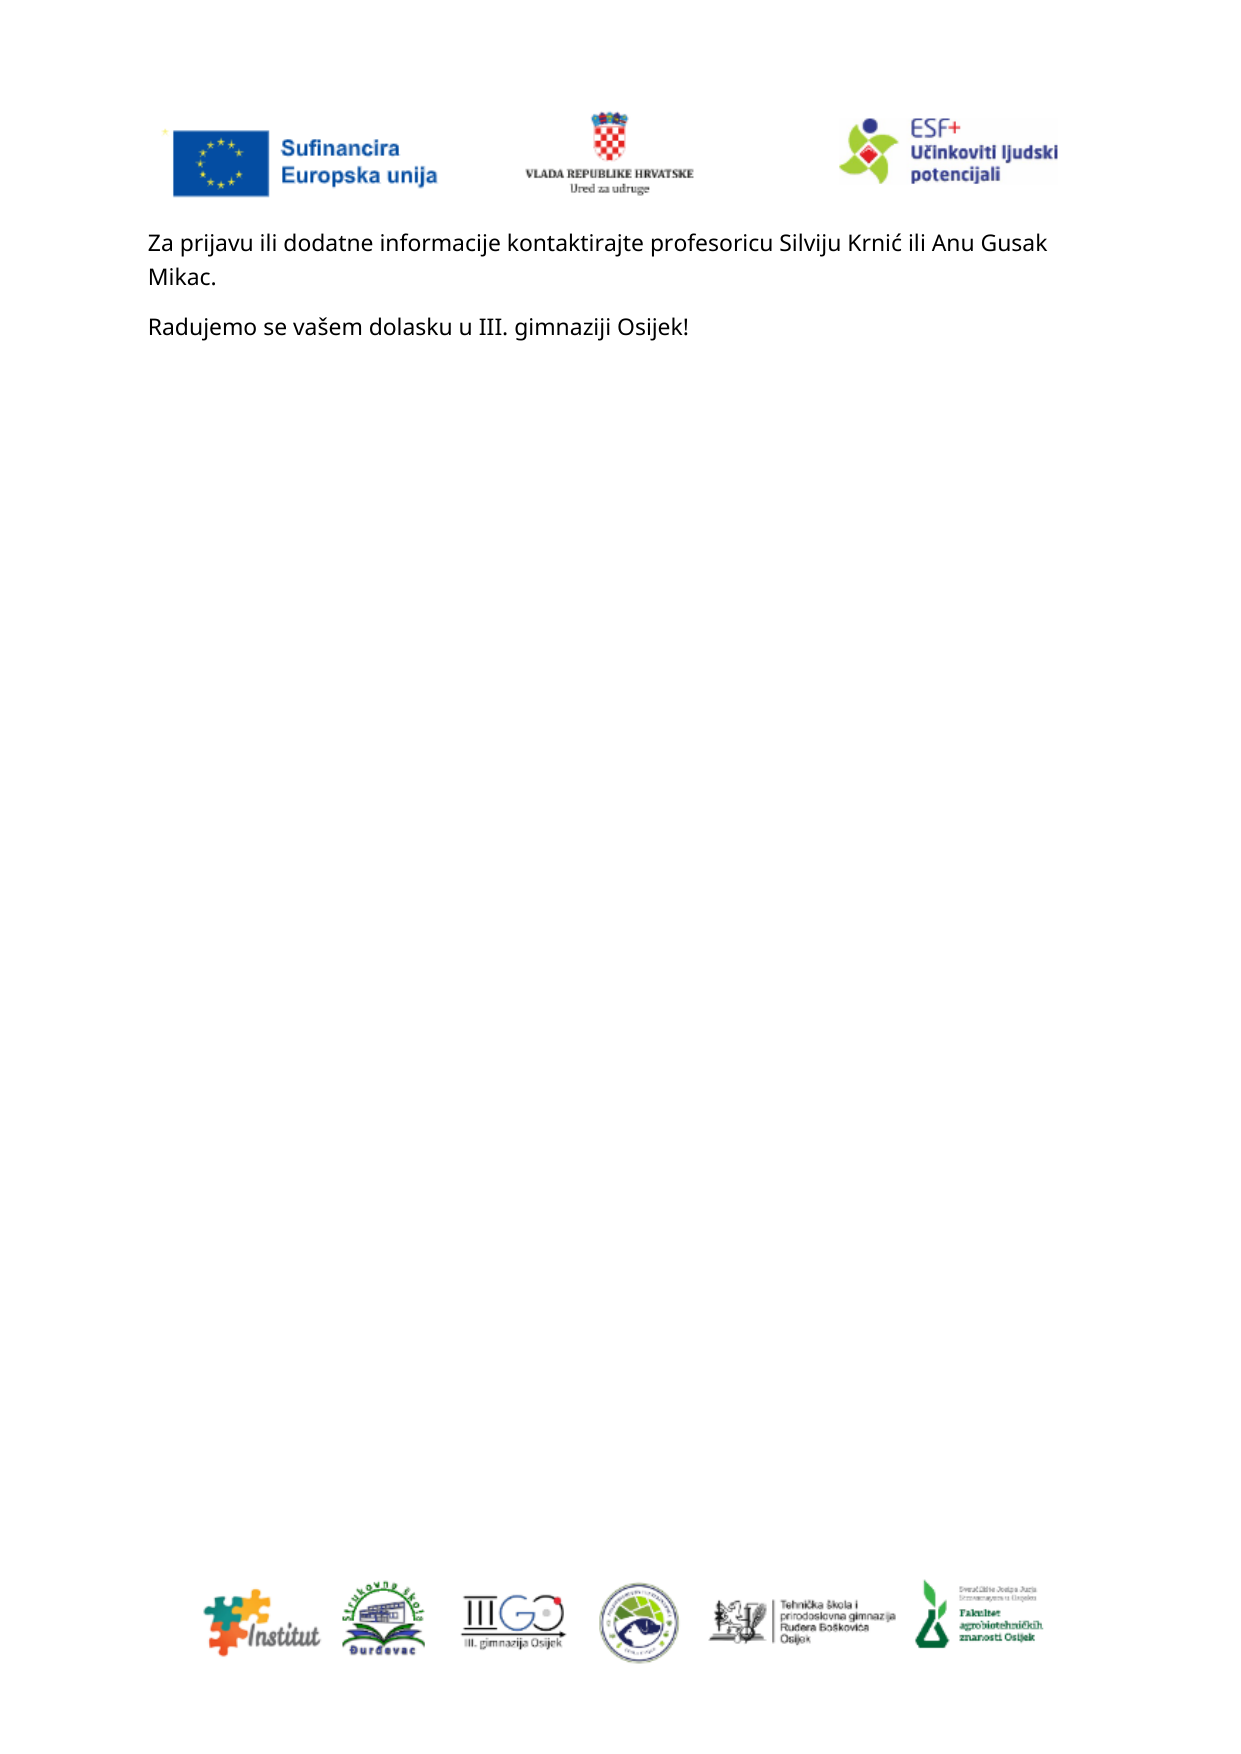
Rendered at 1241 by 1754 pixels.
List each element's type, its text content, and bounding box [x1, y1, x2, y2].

text Radujemo se vašem dolasku u III. gimnaziji Osijek! [148, 311, 1092, 342]
text Za prijavu ili dodatne informacije kontaktirajte profesoricu Silviju Krnić ili Anu Gusak Mikac. [148, 227, 1092, 292]
picture [147, 101, 1093, 227]
picture [147, 1558, 1093, 1681]
